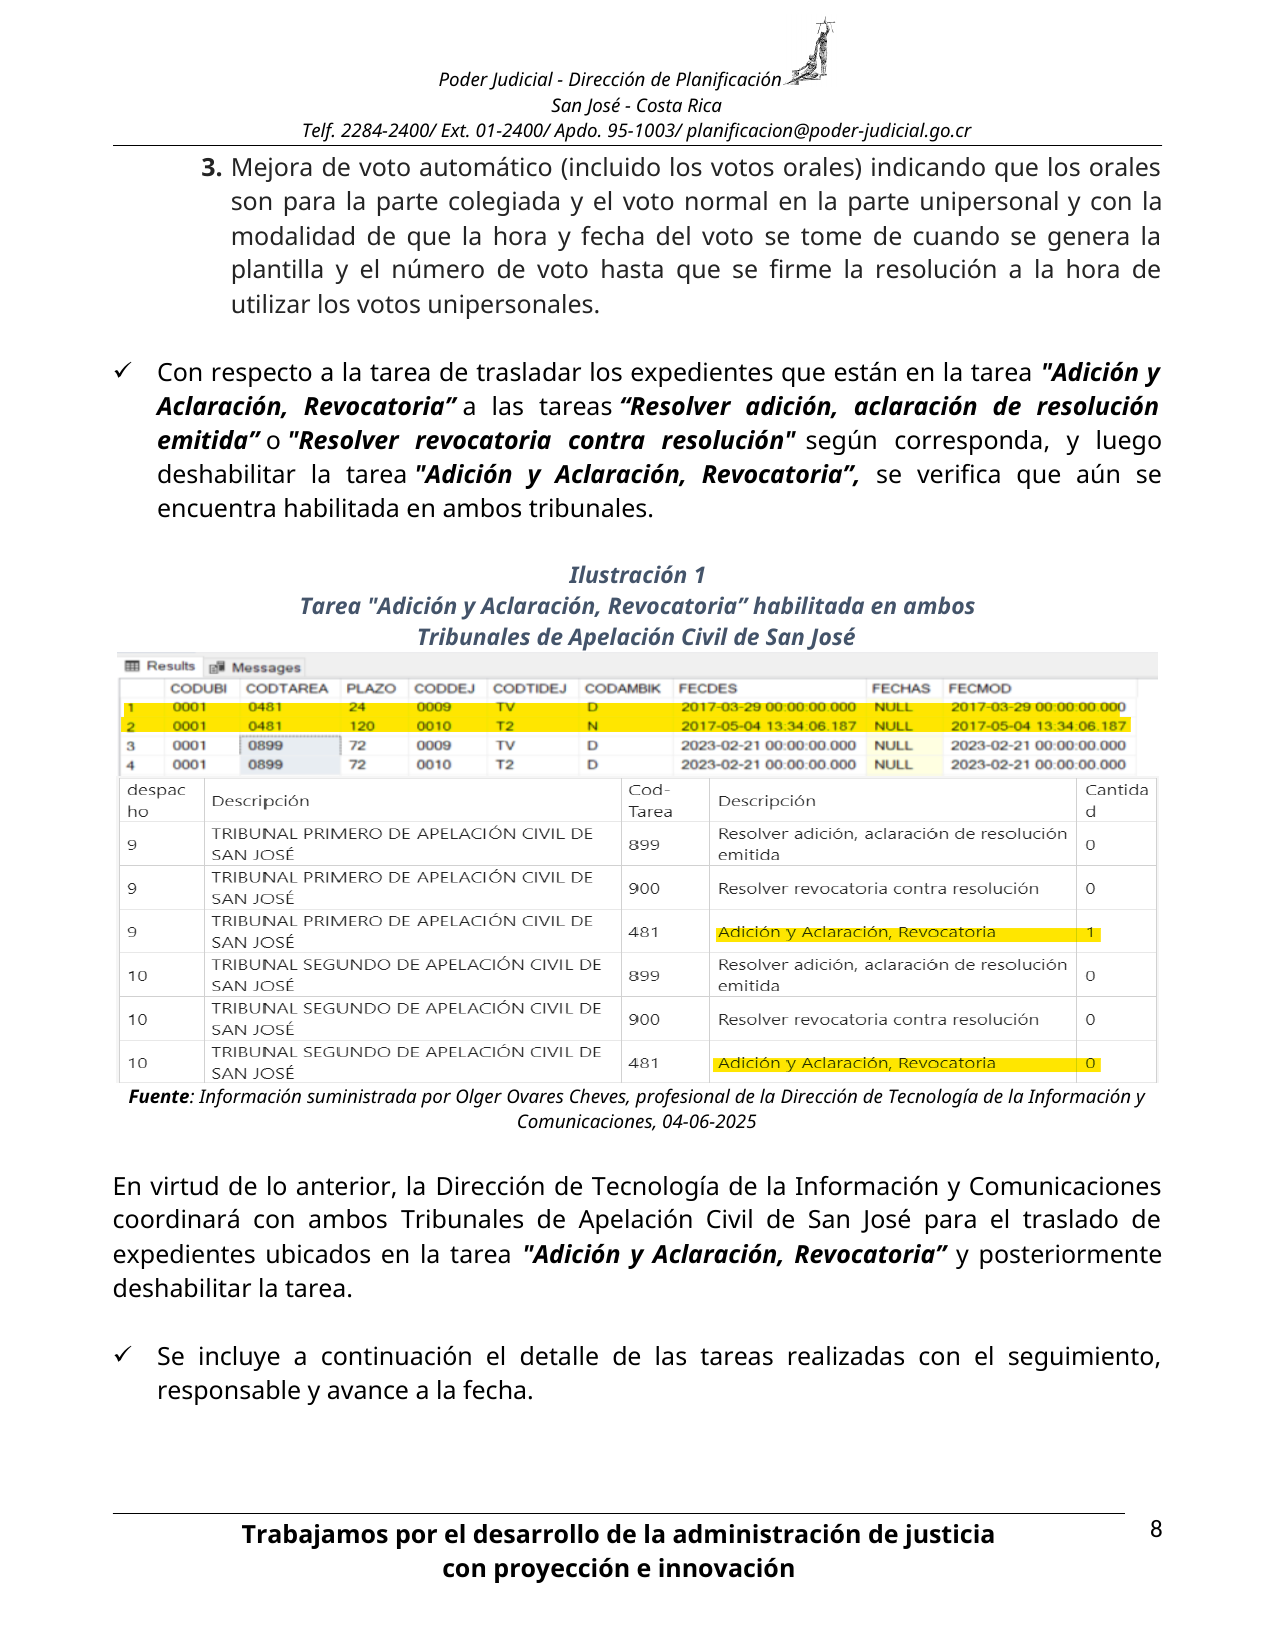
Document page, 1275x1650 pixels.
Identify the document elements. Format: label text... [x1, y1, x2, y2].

picture [781, 14, 837, 87]
text Fuente: Información suministrada por Olger Ovares Cheves, profesional de la Dirección de Tecnología de la Información y Comunicaciones, 04-06-2025 [112, 1083, 1162, 1134]
text Tarea "Adición y Aclaración, Revocatoria” habilitada en ambos [112, 590, 1162, 621]
text Tribunales de Apelación Civil de San José [112, 621, 1162, 652]
list Mejora de voto automático (incluido los votos orales) indicando que los orales son para la parte colegiada y el voto normal en la parte unipersonal y con la modalidad de que la hora y fecha del voto se tome de cuando se genera la plantilla y el número de voto hasta que se firme la resolución a la hora de utilizar los votos unipersonales. [201, 150, 1162, 320]
picture [116, 652, 1159, 1083]
list Se incluye a continuación el detalle de las tareas realizadas con el seguimiento, responsable y avance a la fecha. [112, 1338, 1162, 1407]
text En virtud de lo anterior, la Dirección de Tecnología de la Información y Comunicaciones coordinará con ambos Tribunales de Apelación Civil de San José para el traslado de expedientes ubicados en la tarea "Adición y Aclaración, Revocatoria” y posteriormente deshabilitar la tarea. [112, 1168, 1162, 1304]
list Con respecto a la tarea de trasladar los expedientes que están en la tarea "Adición y Aclaración, Revocatoria” a las tareas “Resolver adición, aclaración de resolución emitida” o "Resolver revocatoria contra resolución" según corresponda, y luego deshabilitar la tarea "Adición y Aclaración, Revocatoria”, se verifica que aún se encuentra habilitada en ambos tribunales. [112, 354, 1162, 525]
text Ilustración 1 [112, 559, 1162, 590]
